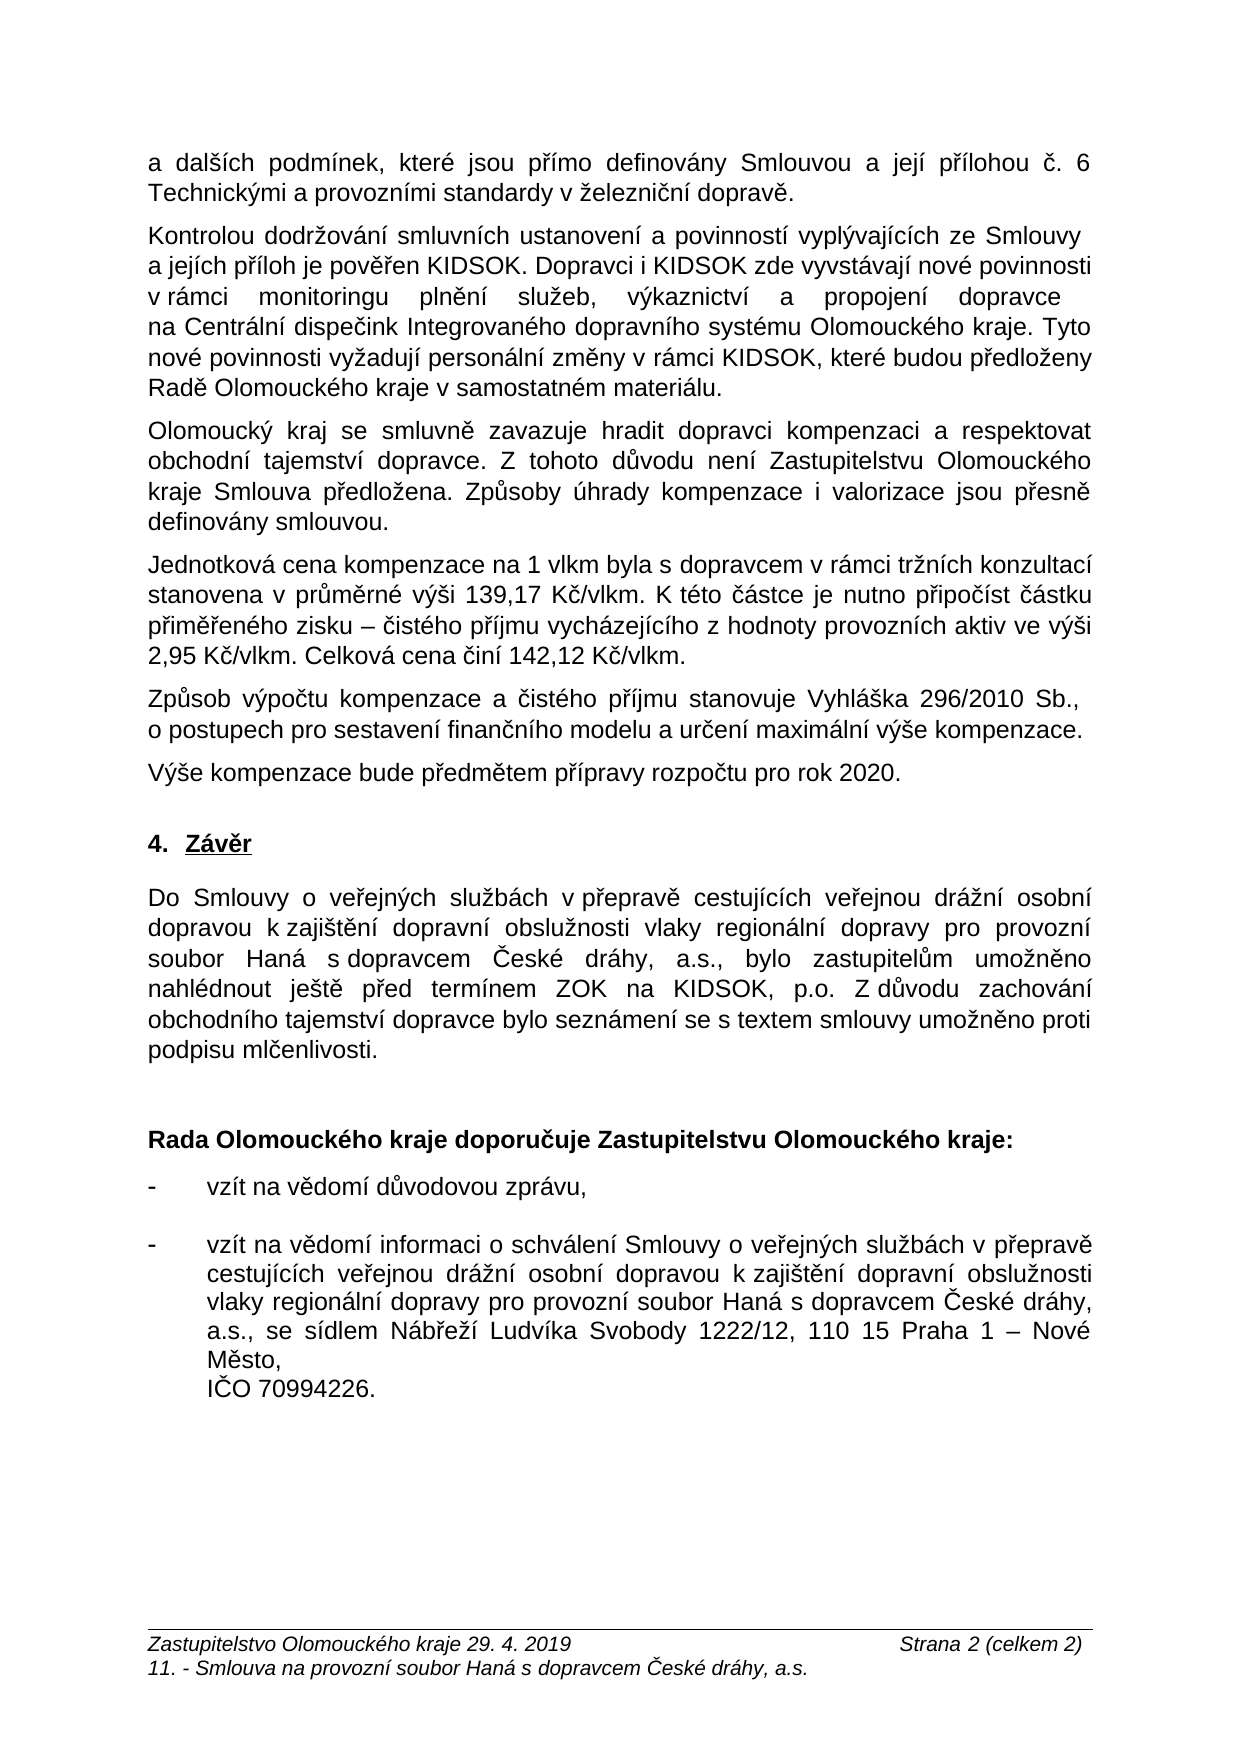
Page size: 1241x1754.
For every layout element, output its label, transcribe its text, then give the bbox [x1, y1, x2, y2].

text Do Smlouvy o veřejných službách v přepravě cestujících veřejnou drážní osobní dopravou k zajištění dopravní obslužnosti vlaky regionální dopravy pro provozní soubor Haná s dopravcem České dráhy, a.s., bylo zastupitelům umožněno nahlédnout ještě před termínem ZOK na KIDSOK, p.o. Z důvodu zachování obchodního tajemství dopravce bylo seznámení se s textem smlouvy umožněno proti podpisu mlčenlivosti. [148, 883, 1093, 1064]
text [148, 148, 1093, 207]
list vzít na vědomí důvodovou zprávu, [148, 1172, 1093, 1201]
text Kontrolou dodržování smluvních ustanovení a povinností vyplývajících ze Smlouvy a jejích příloh je pověřen KIDSOK. Dopravci i KIDSOK zde vyvstávají nové povinnosti v rámci monitoringu plnění služeb, výkaznictví a propojení dopravce na Centrální dispečink Integrovaného dopravního systému Olomouckého kraje. Tyto nové povinnosti vyžadují personální změny v rámci KIDSOK, které budou předloženy Radě Olomouckého kraje v samostatném materiálu. [148, 221, 1093, 402]
list Závěr [148, 829, 1093, 858]
text Jednotková cena kompenzace na 1 vlkm byla s dopravcem v rámci tržních konzultací stanovena v průměrné výši 139,17 Kč/vlkm. K této částce je nutno připočíst částku přiměřeného zisku – čistého příjmu vycházejícího z hodnoty provozních aktiv ve výši 2,95 Kč/vlkm. Celková cena činí 142,12 Kč/vlkm. [148, 550, 1093, 670]
text Výše kompenzace bude předmětem přípravy rozpočtu pro rok 2020. [148, 758, 1093, 786]
text Způsob výpočtu kompenzace a čistého příjmu stanovuje Vyhláška 296/2010 Sb., o postupech pro sestavení finančního modelu a určení maximální výše kompenzace. [148, 684, 1093, 743]
text Rada Olomouckého kraje doporučuje Zastupitelstvu Olomouckého kraje: [148, 1125, 1093, 1154]
list vzít na vědomí informaci o schválení Smlouvy o veřejných službách v přepravě cestujících veřejnou drážní osobní dopravou k zajištění dopravní obslužnosti vlaky regionální dopravy pro provozní soubor Haná s dopravcem České dráhy, a.s., se sídlem Nábřeží Ludvíka Svobody 1222/12, 110 15 Praha 1 – Nové Město, IČO 70994226. [148, 1230, 1093, 1402]
text Olomoucký kraj se smluvně zavazuje hradit dopravci kompenzaci a respektovat obchodní tajemství dopravce. Z tohoto důvodu není Zastupitelstvu Olomouckého kraje Smlouva předložena. Způsoby úhrady kompenzace i valorizace jsou přesně definovány smlouvou. [148, 416, 1093, 536]
